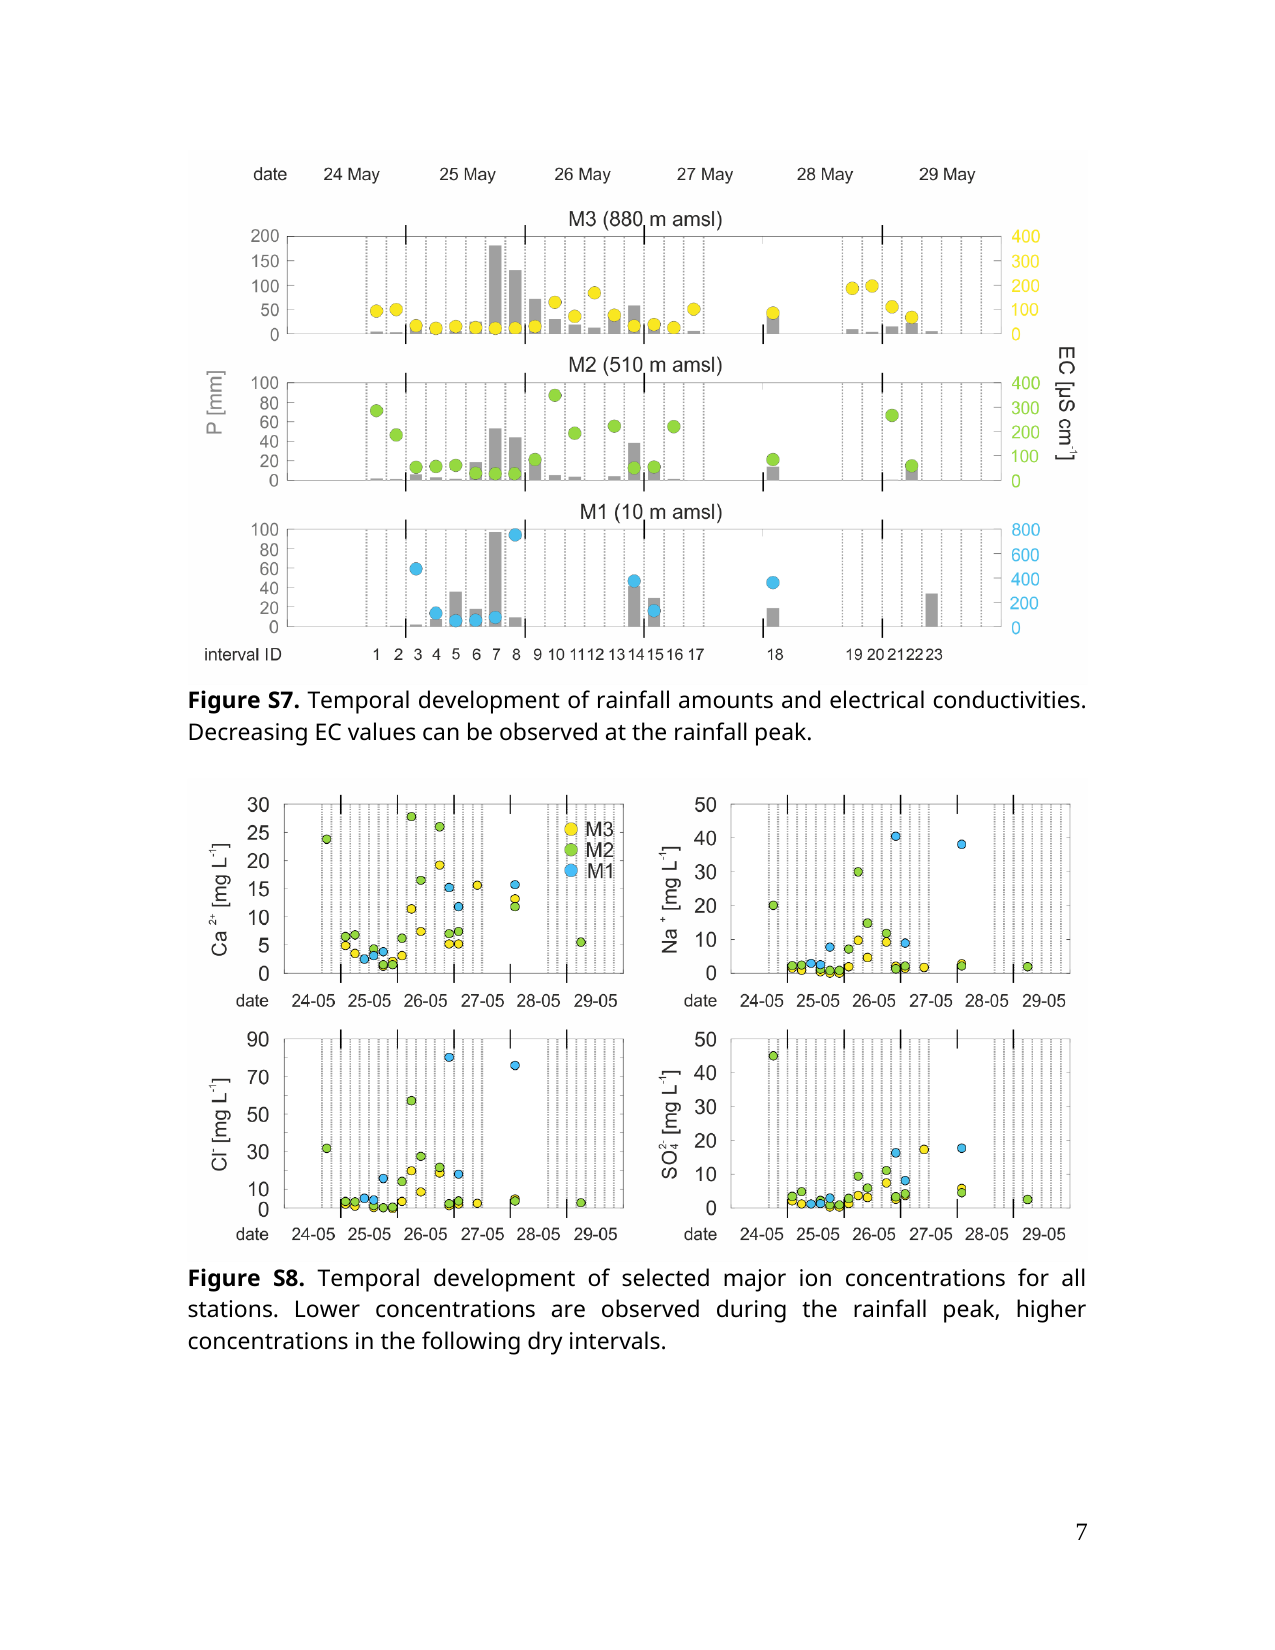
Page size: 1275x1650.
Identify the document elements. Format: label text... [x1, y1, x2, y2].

text Figure S7. Temporal development of rainfall amounts and electrical conductivities. Decreasing EC values can be observed at the rainfall peak. [187, 685, 1087, 747]
text Figure S8. Temporal development of selected major ion concentrations for all stations. Lower concentrations are observed during the rainfall peak, higher concentrations in the following dry intervals. [187, 1262, 1087, 1356]
picture [187, 150, 1088, 685]
picture [187, 778, 1088, 1262]
